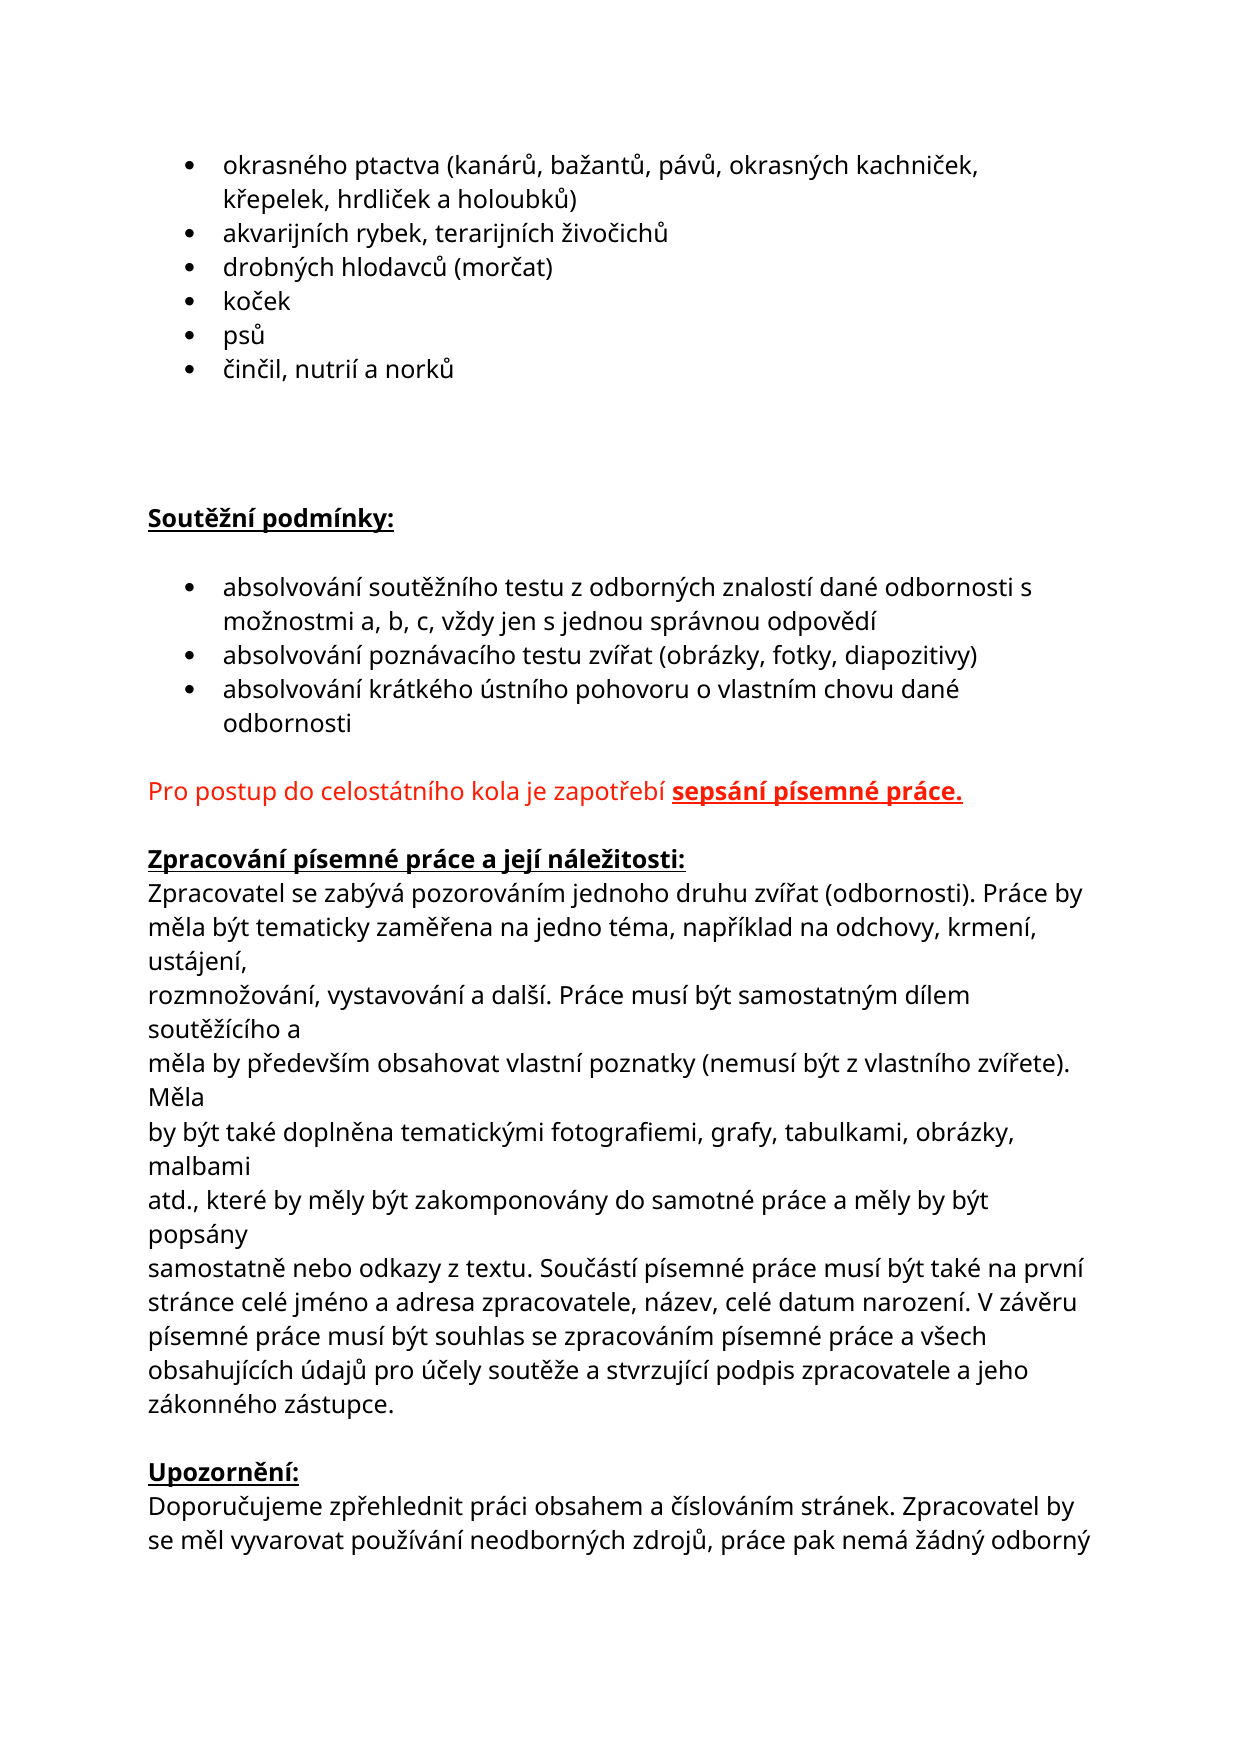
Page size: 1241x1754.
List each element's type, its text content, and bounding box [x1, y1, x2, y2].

list okrasného ptactva (kanárů, bažantů, pávů, okrasných kachniček, křepelek, hrdliček a holoubků) [185, 148, 1093, 216]
list absolvování poznávacího testu zvířat (obrázky, fotky, diapozitivy) [185, 637, 1093, 671]
text Soutěžní podmínky: [148, 501, 1093, 535]
list absolvování krátkého ústního pohovoru o vlastním chovu dané odbornosti [185, 671, 1093, 739]
list drobných hlodavců (morčat) [185, 250, 1093, 284]
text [148, 1489, 1093, 1557]
text rozmnožování, vystavování a další. Práce musí být samostatným dílem soutěžícího a [148, 978, 1093, 1046]
list činčil, nutrií a norků [185, 352, 1093, 386]
text Zpracovatel se zabývá pozorováním jednoho druhu zvířat (odbornosti). Práce by měla být tematicky zaměřena na jedno téma, například na odchovy, krmení, ustájení, [148, 876, 1093, 978]
text Pro postup do celostátního kola je zapotřebí sepsání písemné práce. [148, 773, 1093, 808]
list koček [185, 284, 1093, 318]
text Zpracování písemné práce a její náležitosti: [148, 842, 1093, 876]
list absolvování soutěžního testu z odborných znalostí dané odbornosti s možnostmi a, b, c, vždy jen s jednou správnou odpovědí [185, 569, 1093, 637]
text Upozornění: [148, 1455, 1093, 1489]
text atd., které by měly být zakomponovány do samotné práce a měly by být popsány [148, 1182, 1093, 1250]
text by být také doplněna tematickými fotografiemi, grafy, tabulkami, obrázky, malbami [148, 1114, 1093, 1182]
text měla by především obsahovat vlastní poznatky (nemusí být z vlastního zvířete). Měla [148, 1046, 1093, 1114]
text samostatně nebo odkazy z textu. Součástí písemné práce musí být také na první stránce celé jméno a adresa zpracovatele, název, celé datum narození. V závěru písemné práce musí být souhlas se zpracováním písemné práce a všech obsahujících údajů pro účely soutěže a stvrzující podpis zpracovatele a jeho zákonného zástupce. [148, 1250, 1093, 1421]
list psů [185, 318, 1093, 352]
list akvarijních rybek, terarijních živočichů [185, 216, 1093, 250]
